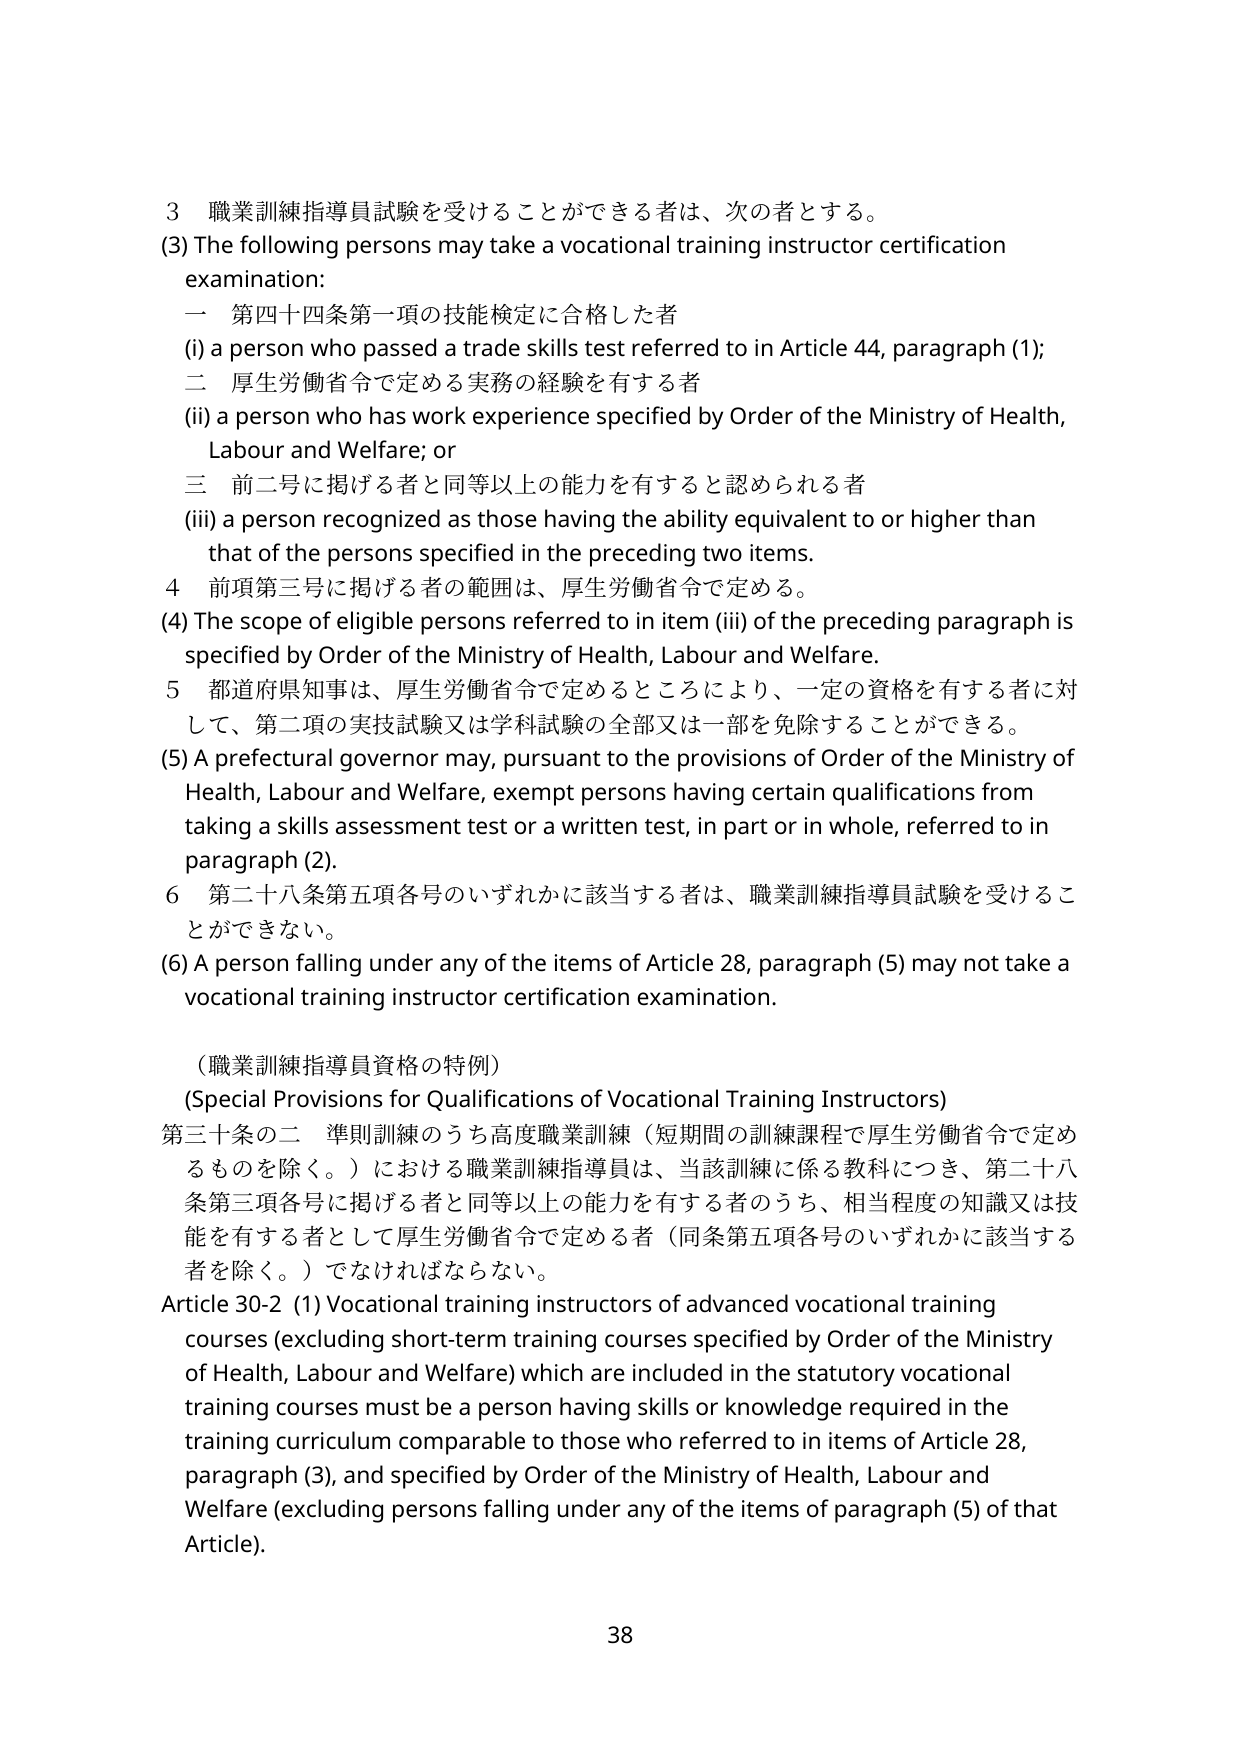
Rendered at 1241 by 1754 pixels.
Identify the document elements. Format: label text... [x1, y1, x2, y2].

text (4) The scope of eligible persons referred to in item (iii) of the preceding paragraph is specified by Order of the Ministry of Health, Labour and Welfare. [161, 604, 1079, 672]
text (iii) a person recognized as those having the ability equivalent to or higher than that of the persons specified in the preceding two items. [184, 501, 1079, 569]
text （職業訓練指導員資格の特例） [184, 1048, 1079, 1082]
text ４ 前項第三号に掲げる者の範囲は、厚生労働省令で定める。 [161, 569, 1079, 604]
text Article 30-2 (1) Vocational training instructors of advanced vocational training courses (excluding short-term training courses specified by Order of the Ministry of Health, Labour and Welfare) which are included in the statutory vocational training courses must be a person having skills or knowledge required in the training curriculum comparable to those who referred to in items of Article 28, paragraph (3), and specified by Order of the Ministry of Health, Labour and Welfare (excluding persons falling under any of the items of paragraph (5) of that Article). [161, 1287, 1079, 1560]
text ５ 都道府県知事は、厚生労働省令で定めるところにより、一定の資格を有する者に対して、第二項の実技試験又は学科試験の全部又は一部を免除することができる。 [161, 672, 1079, 740]
text 一 第四十四条第一項の技能検定に合格した者 [184, 296, 1079, 330]
text 三 前二号に掲げる者と同等以上の能力を有すると認められる者 [184, 467, 1079, 501]
text ６ 第二十八条第五項各号のいずれかに該当する者は、職業訓練指導員試験を受けることができない。 [161, 877, 1079, 945]
text (5) A prefectural governor may, pursuant to the provisions of Order of the Ministry of Health, Labour and Welfare, exempt persons having certain qualifications from taking a skills assessment test or a written test, in part or in whole, referred to in paragraph (2). [161, 740, 1079, 877]
text (Special Provisions for Qualifications of Vocational Training Instructors) [184, 1082, 1079, 1116]
text (ii) a person who has work experience specified by Order of the Ministry of Health, Labour and Welfare; or [184, 399, 1079, 467]
text (6) A person falling under any of the items of Article 28, paragraph (5) may not take a vocational training instructor certification examination. [161, 945, 1079, 1014]
text 二 厚生労働省令で定める実務の経験を有する者 [184, 364, 1079, 399]
text (3) The following persons may take a vocational training instructor certification examination: [161, 228, 1079, 296]
text 第三十条の二 準則訓練のうち高度職業訓練（短期間の訓練課程で厚生労働省令で定めるものを除く。）における職業訓練指導員は、当該訓練に係る教科につき、第二十八条第三項各号に掲げる者と同等以上の能力を有する者のうち、相当程度の知識又は技能を有する者として厚生労働省令で定める者（同条第五項各号のいずれかに該当する者を除く。）でなければならない。 [161, 1116, 1079, 1287]
text (i) a person who passed a trade skills test referred to in Article 44, paragraph (1); [184, 330, 1079, 364]
text ３ 職業訓練指導員試験を受けることができる者は、次の者とする。 [161, 194, 1079, 228]
